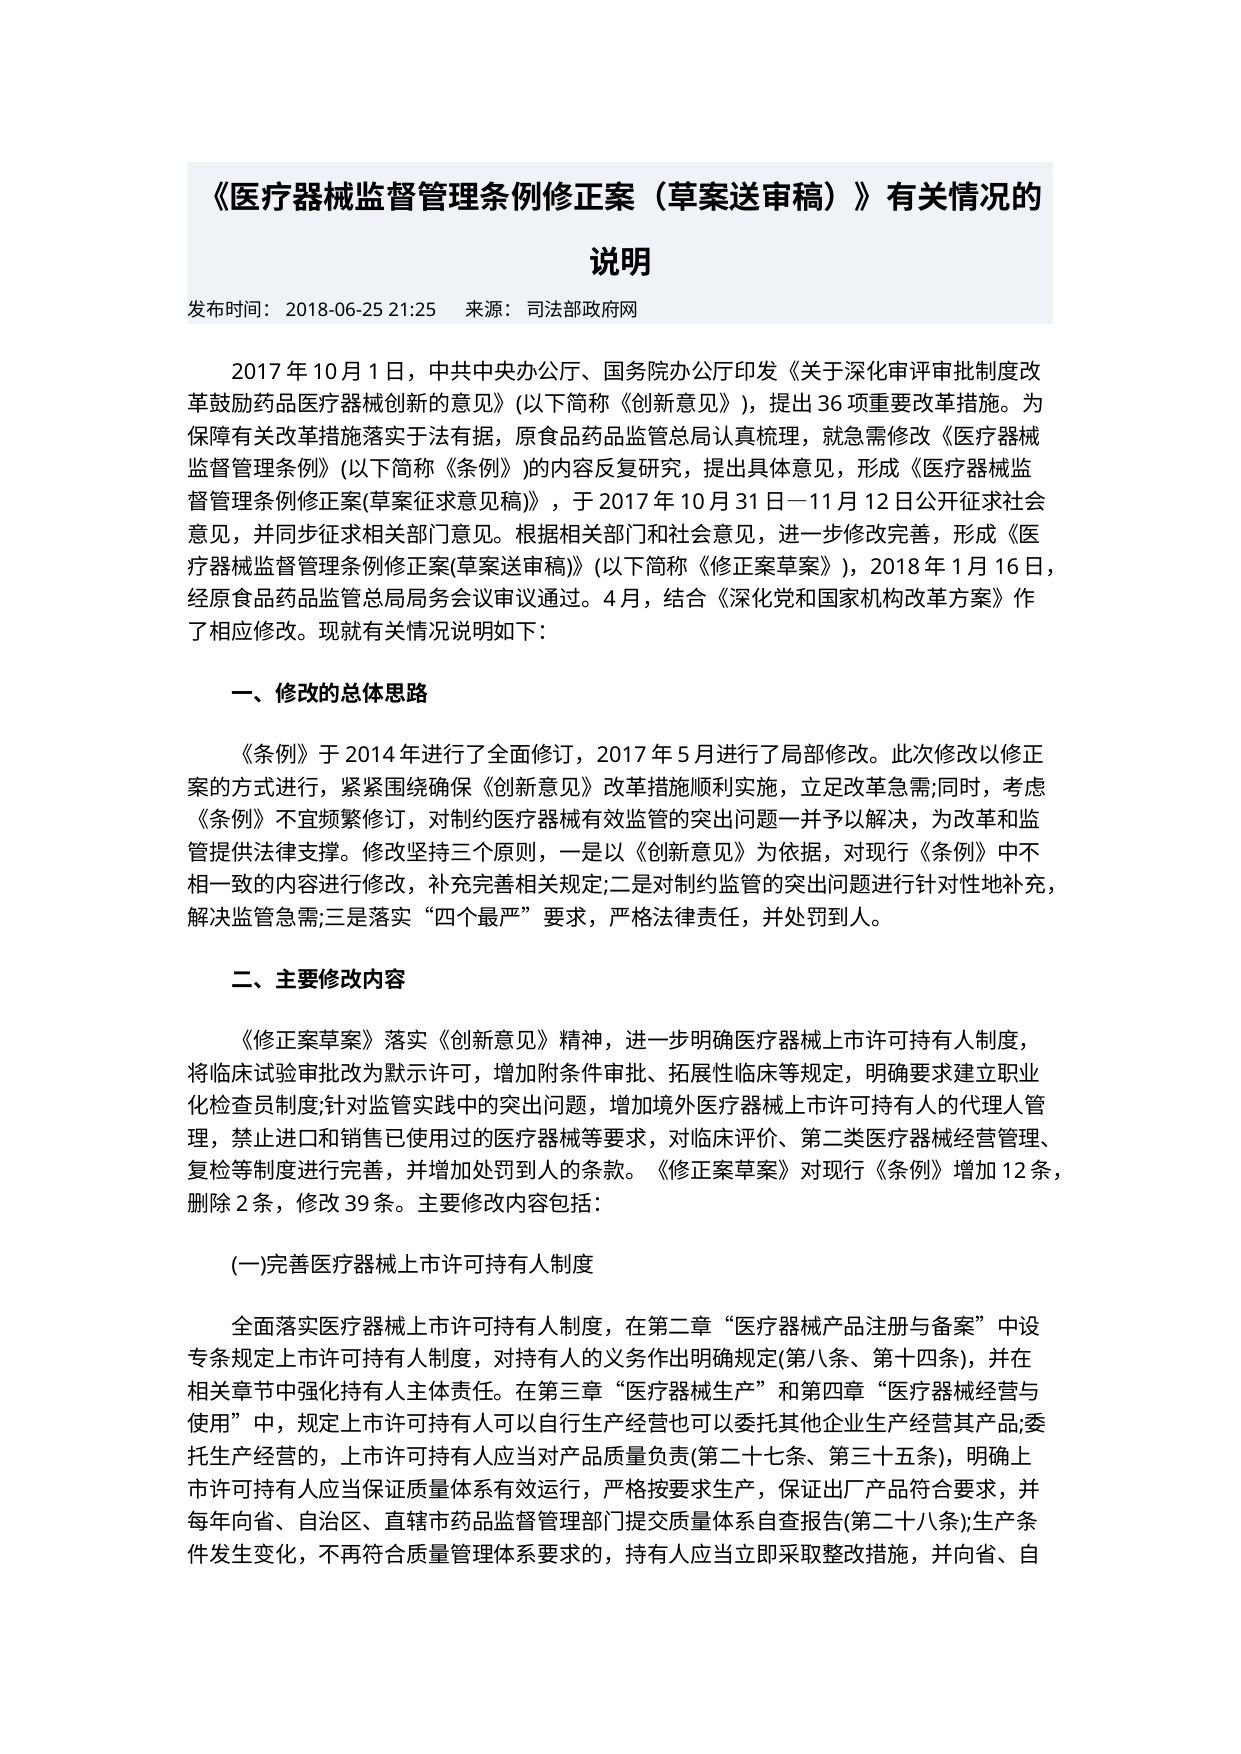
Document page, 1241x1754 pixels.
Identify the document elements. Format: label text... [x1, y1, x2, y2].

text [187, 1309, 1053, 1569]
text (一)完善医疗器械上市许可持有人制度 [187, 1247, 1053, 1279]
text 2017年10月1日，中共中央办公厅、国务院办公厅印发《关于深化审评审批制度改革鼓励药品医疗器械创新的意见》(以下简称《创新意见》)，提出36项重要改革措施。为保障有关改革措施落实于法有据，原食品药品监管总局认真梳理，就急需修改《医疗器械监督管理条例》(以下简称《条例》)的内容反复研究，提出具体意见，形成《医疗器械监督管理条例修正案(草案征求意见稿)》，于2017年10月31日—11月12日公开征求社会意见，并同步征求相关部门意见。根据相关部门和社会意见，进一步修改完善，形成《医疗器械监督管理条例修正案(草案送审稿)》(以下简称《修正案草案》)，2018年1月16日，经原食品药品监管总局局务会议审议通过。4月，结合《深化党和国家机构改革方案》作了相应修改。现就有关情况说明如下： [187, 354, 1053, 646]
text 二、主要修改内容 [187, 961, 1053, 994]
text 一、修改的总体思路 [187, 675, 1053, 708]
text 《修正案草案》落实《创新意见》精神，进一步明确医疗器械上市许可持有人制度，将临床试验审批改为默示许可，增加附条件审批、拓展性临床等规定，明确要求建立职业化检查员制度;针对监管实践中的突出问题，增加境外医疗器械上市许可持有人的代理人管理，禁止进口和销售已使用过的医疗器械等要求，对临床评价、第二类医疗器械经营管理、复检等制度进行完善，并增加处罚到人的条款。《修正案草案》对现行《条例》增加12条，删除2条，修改39条。主要修改内容包括： [187, 1023, 1053, 1218]
text 《条例》于2014年进行了全面修订，2017年5月进行了局部修改。此次修改以修正案的方式进行，紧紧围绕确保《创新意见》改革措施顺利实施，立足改革急需;同时，考虑《条例》不宜频繁修订，对制约医疗器械有效监管的突出问题一并予以解决，为改革和监管提供法律支撑。修改坚持三个原则，一是以《创新意见》为依据，对现行《条例》中不相一致的内容进行修改，补充完善相关规定;二是对制约监管的突出问题进行针对性地补充，解决监管急需;三是落实“四个最严”要求，严格法律责任，并处罚到人。 [187, 737, 1053, 932]
text 《医疗器械监督管理条例修正案（草案送审稿）》有关情况的说明 [187, 162, 1053, 292]
text 发布时间： 2018-06-25 21:25 来源： 司法部政府网 [187, 292, 1053, 324]
